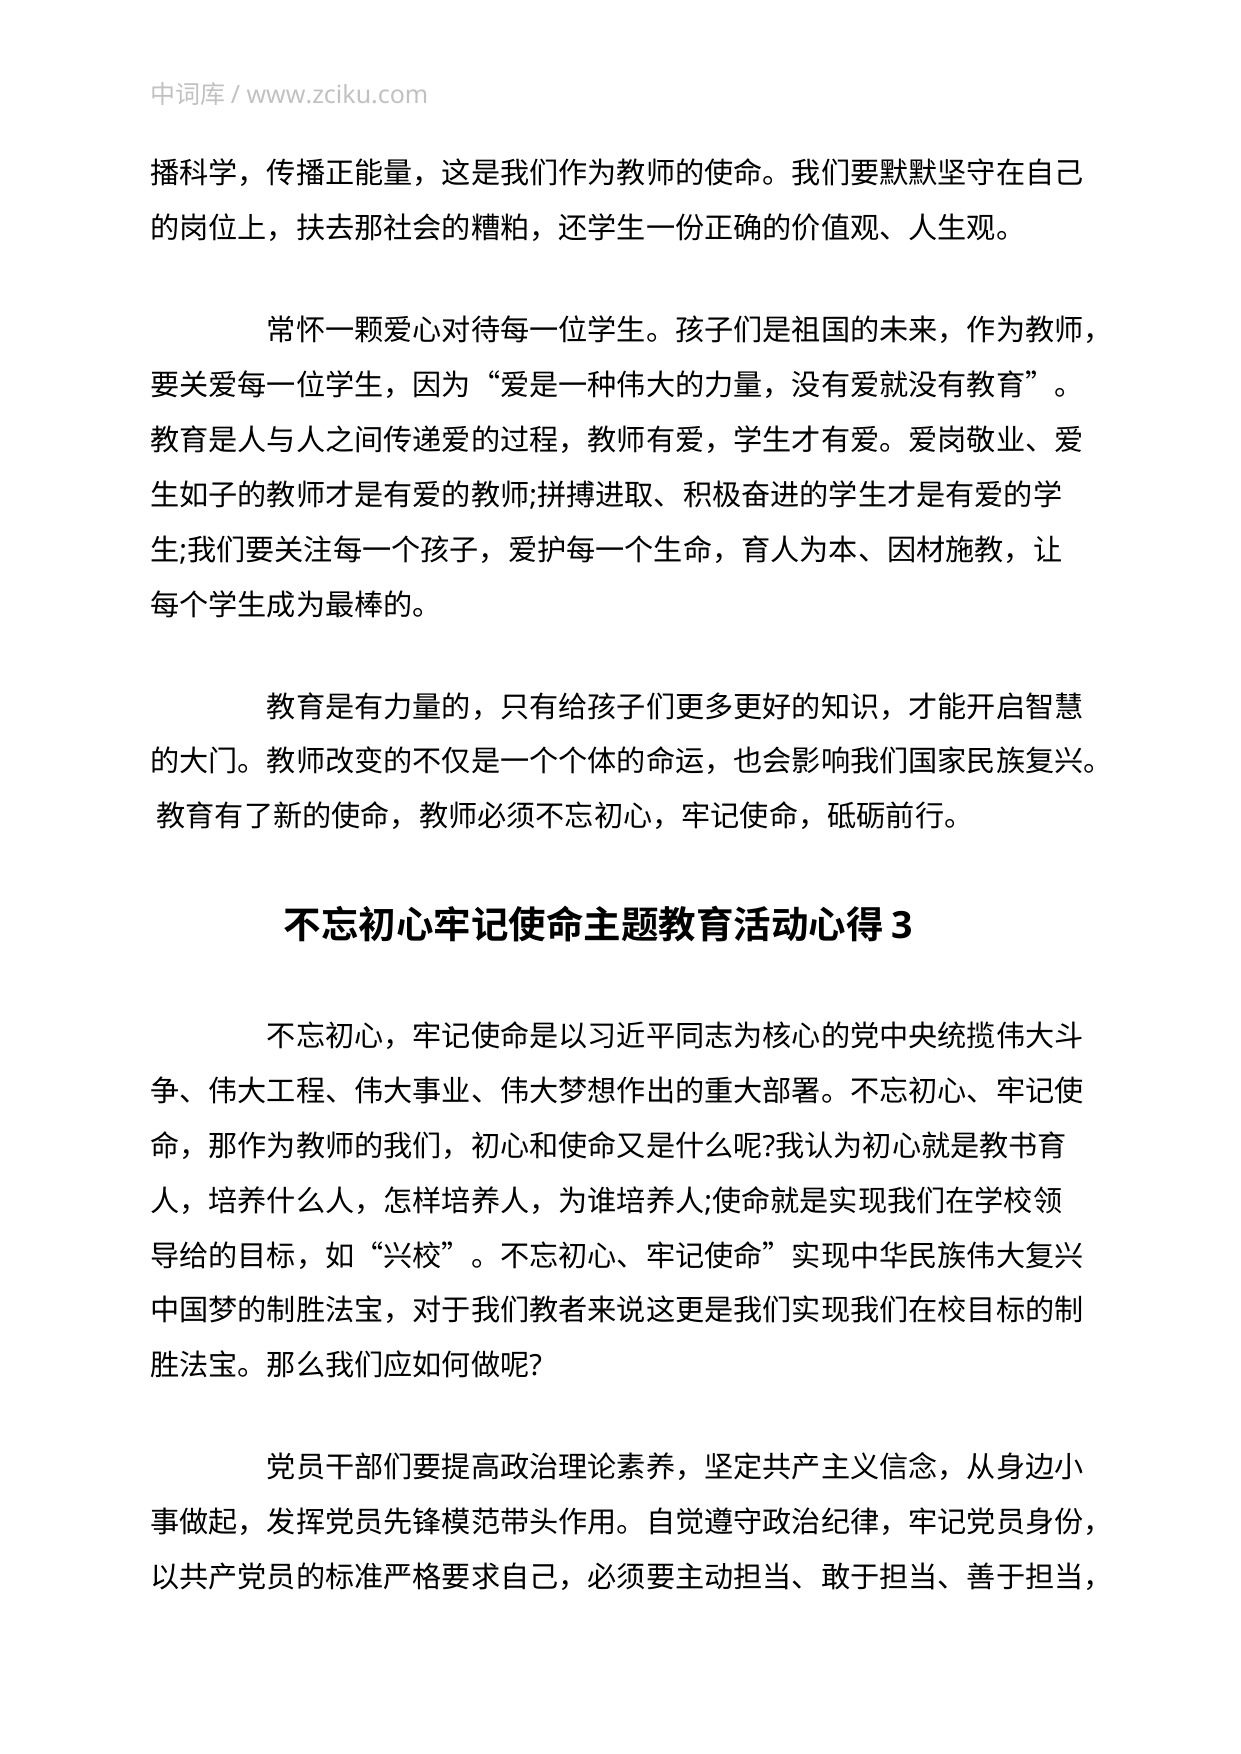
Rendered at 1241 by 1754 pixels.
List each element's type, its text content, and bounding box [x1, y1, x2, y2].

text 不忘初心，牢记使命是以习近平同志为核心的党中央统揽伟大斗争、伟大工程、伟大事业、伟大梦想作出的重大部署。不忘初心、牢记使命，那作为教师的我们，初心和使命又是什么呢?我认为初心就是教书育人，培养什么人，怎样培养人，为谁培养人;使命就是实现我们在学校领导给的目标，如“兴校”。不忘初心、牢记使命”实现中华民族伟大复兴中国梦的制胜法宝，对于我们教者来说这更是我们实现我们在校目标的制胜法宝。那么我们应如何做呢? [150, 1012, 1090, 1384]
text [150, 1444, 1090, 1596]
text 教育是有力量的，只有给孩子们更多更好的知识，才能开启智慧的大门。教师改变的不仅是一个个体的命运，也会影响我们国家民族复兴。 教育有了新的使命，教师必须不忘初心，牢记使命，砥砺前行。 [150, 683, 1090, 835]
text 不忘初心牢记使命主题教育活动心得3 [150, 895, 1090, 949]
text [150, 150, 1090, 247]
text 常怀一颗爱心对待每一位学生。孩子们是祖国的未来，作为教师，要关爱每一位学生，因为“爱是一种伟大的力量，没有爱就没有教育”。教育是人与人之间传递爱的过程，教师有爱，学生才有爱。爱岗敬业、爱生如子的教师才是有爱的教师;拼搏进取、积极奋进的学生才是有爱的学生;我们要关注每一个孩子，爱护每一个生命，育人为本、因材施教，让每个学生成为最棒的。 [150, 307, 1090, 624]
